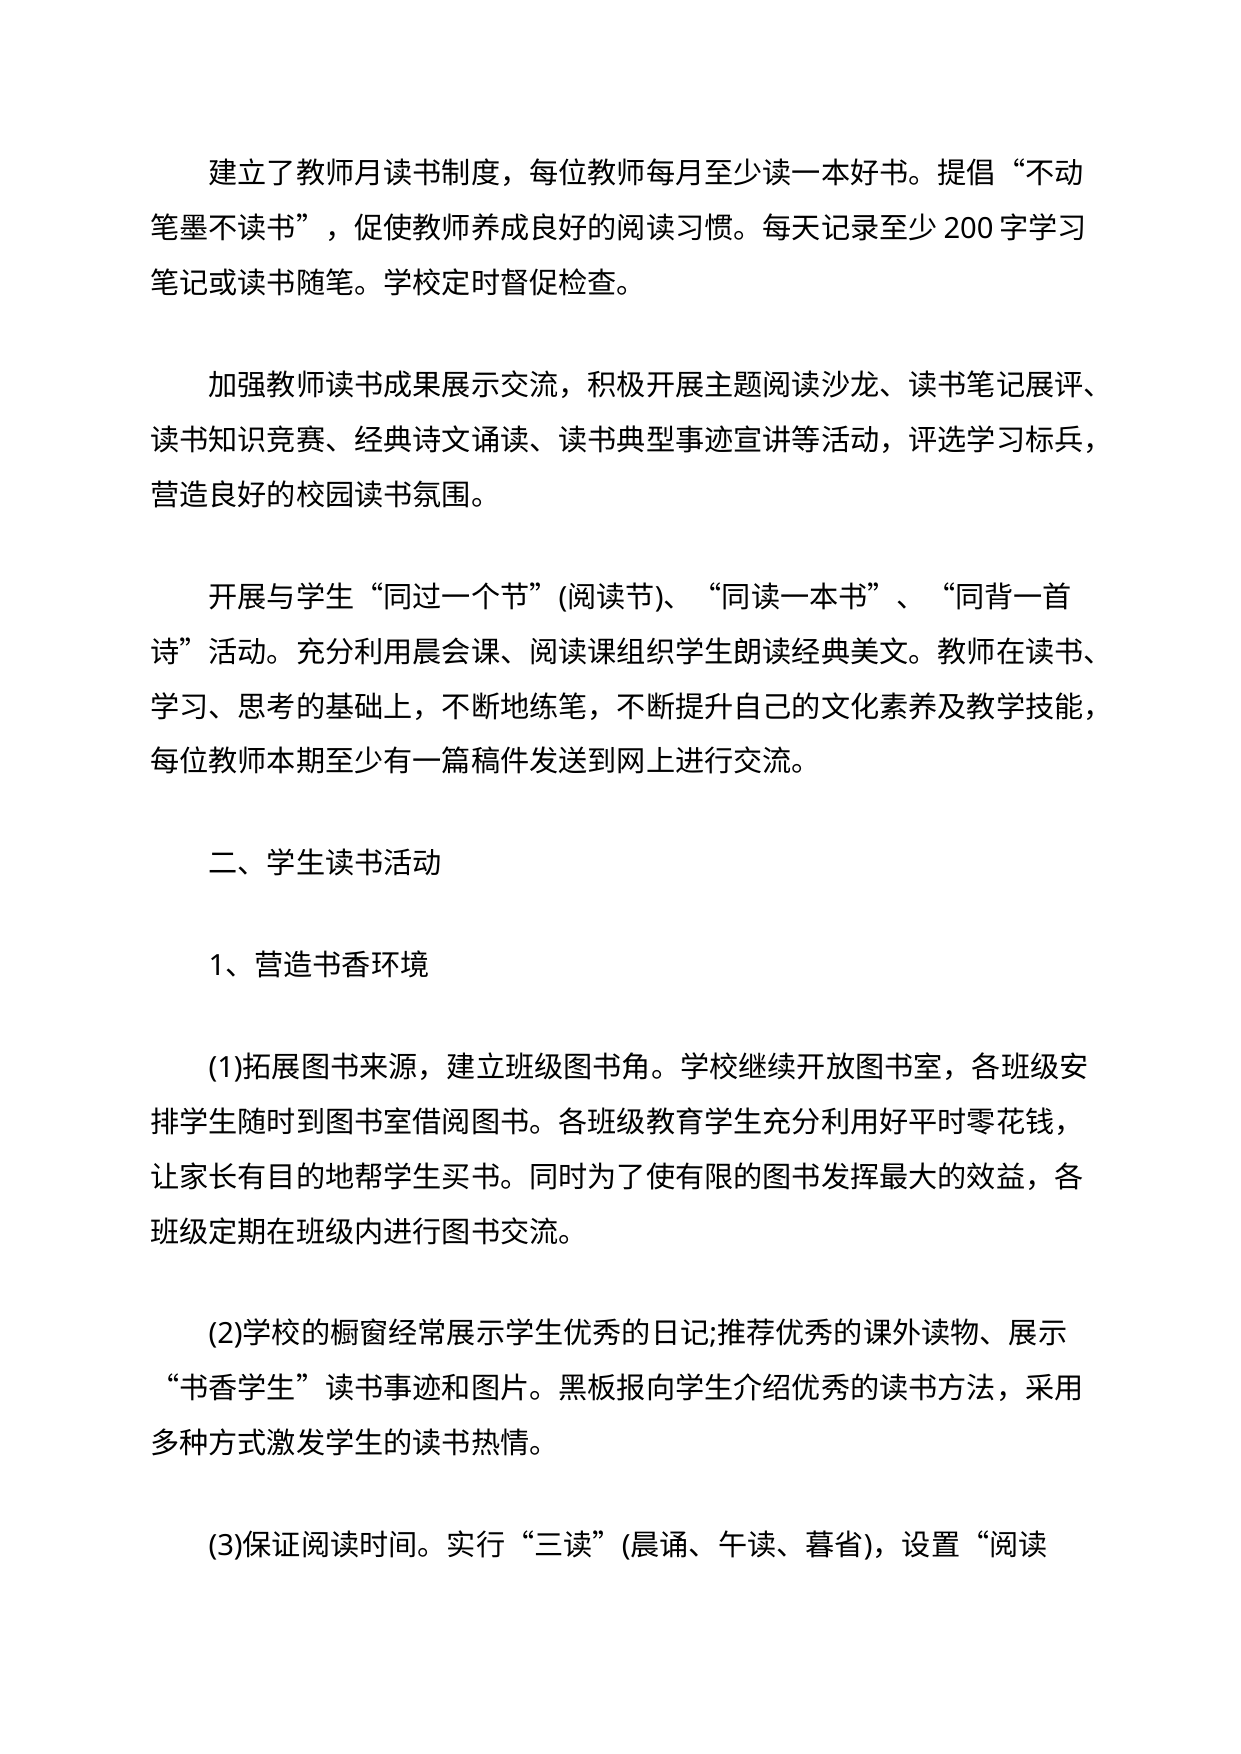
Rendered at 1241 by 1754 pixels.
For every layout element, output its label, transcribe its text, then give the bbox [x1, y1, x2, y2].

text 二、学生读书活动 [150, 840, 1090, 882]
text (2)学校的橱窗经常展示学生优秀的日记;推荐优秀的课外读物、展示“书香学生”读书事迹和图片。黑板报向学生介绍优秀的读书方法，采用多种方式激发学生的读书热情。 [150, 1310, 1090, 1462]
text 建立了教师月读书制度，每位教师每月至少读一本好书。提倡“不动笔墨不读书”，促使教师养成良好的阅读习惯。每天记录至少200字学习笔记或读书随笔。学校定时督促检查。 [150, 150, 1090, 302]
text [150, 1522, 1090, 1564]
text 开展与学生“同过一个节”(阅读节)、“同读一本书”、“同背一首诗”活动。充分利用晨会课、阅读课组织学生朗读经典美文。教师在读书、学习、思考的基础上，不断地练笔，不断提升自己的文化素养及教学技能，每位教师本期至少有一篇稿件发送到网上进行交流。 [150, 573, 1090, 780]
text 1、营造书香环境 [150, 942, 1090, 984]
text 加强教师读书成果展示交流，积极开展主题阅读沙龙、读书笔记展评、读书知识竞赛、经典诗文诵读、读书典型事迹宣讲等活动，评选学习标兵，营造良好的校园读书氛围。 [150, 362, 1090, 514]
text (1)拓展图书来源，建立班级图书角。学校继续开放图书室，各班级安排学生随时到图书室借阅图书。各班级教育学生充分利用好平时零花钱，让家长有目的地帮学生买书。同时为了使有限的图书发挥最大的效益，各班级定期在班级内进行图书交流。 [150, 1043, 1090, 1251]
